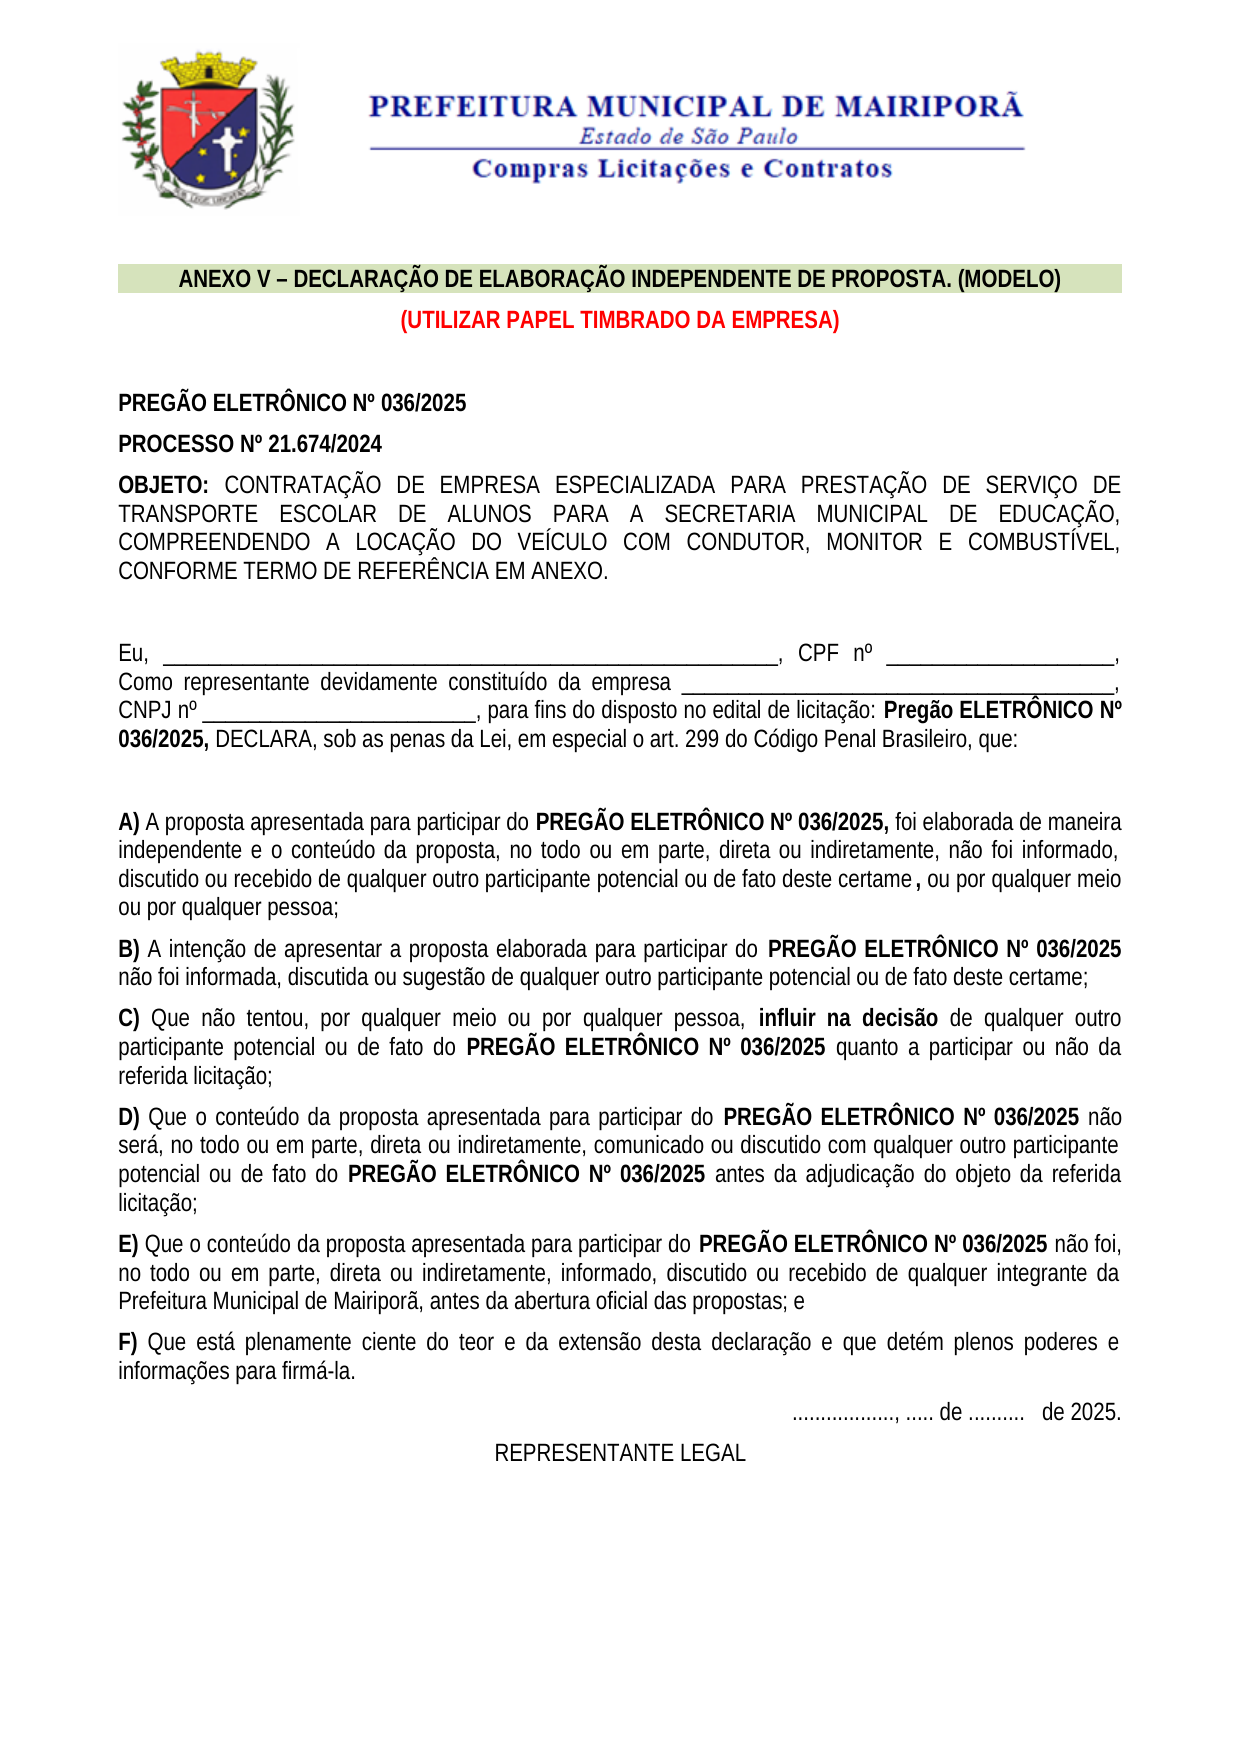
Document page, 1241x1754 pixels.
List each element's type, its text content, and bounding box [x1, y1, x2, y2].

text ANEXO V – DECLARAÇÃO DE ELABORAÇÃO INDEPENDENTE DE PROPOSTA. (MODELO) [118, 264, 1122, 293]
text OBJETO: CONTRATAÇÃO DE EMPRESA ESPECIALIZADA PARA PRESTAÇÃO DE SERVIÇO DE TRANSPORTE ESCOLAR DE ALUNOS PARA A SECRETARIA MUNICIPAL DE EDUCAÇÃO, COMPREENDENDO A LOCAÇÃO DO VEÍCULO COM CONDUTOR, MONITOR E COMBUSTÍVEL, CONFORME TERMO DE REFERÊNCIA EM ANEXO. [118, 470, 1122, 584]
text A) A proposta apresentada para participar do PREGÃO ELETRÔNICO Nº 036/2025, foi elaborada de maneira independente e o conteúdo da proposta, no todo ou em parte, direta ou indiretamente, não foi informado, discutido ou recebido de qualquer outro participante potencial ou de fato deste certame, ou por qualquer meio ou por qualquer pessoa; [118, 806, 1122, 921]
text F) Que está plenamente ciente do teor e da extensão desta declaração e que detém plenos poderes e informações para firmá-la. [118, 1327, 1122, 1384]
text D) Que o conteúdo da proposta apresentada para participar do PREGÃO ELETRÔNICO Nº 036/2025 não será, no todo ou em parte, direta ou indiretamente, comunicado ou discutido com qualquer outro participante potencial ou de fato do PREGÃO ELETRÔNICO Nº 036/2025 antes da adjudicação do objeto da referida licitação; [118, 1102, 1122, 1216]
text (UTILIZAR PAPEL TIMBRADO DA EMPRESA) [118, 305, 1122, 334]
text Eu, ______________________________________________________, CPF nº ____________________, Como representante devidamente constituído da empresa ______________________________________, CNPJ nº ________________________, para fins do disposto no edital de licitação: Pregão ELETRÔNICO Nº 036/2025, DECLARA, sob as penas da Lei, em especial o art. 299 do Código Penal Brasileiro, que: [118, 638, 1122, 753]
text B) A intenção de apresentar a proposta elaborada para participar do PREGÃO ELETRÔNICO Nº 036/2025 não foi informada, discutida ou sugestão de qualquer outro participante potencial ou de fato deste certame; [118, 933, 1122, 991]
picture [118, 43, 1039, 219]
text PROCESSO Nº 21.674/2024 [118, 429, 1122, 457]
text .................., ..... de .......... de 2025. [118, 1397, 1122, 1426]
text E) Que o conteúdo da proposta apresentada para participar do PREGÃO ELETRÔNICO Nº 036/2025 não foi, no todo ou em parte, direta ou indiretamente, informado, discutido ou recebido de qualquer integrante da Prefeitura Municipal de Mairiporã, antes da abertura oficial das propostas; e [118, 1229, 1122, 1315]
text REPRESENTANTE LEGAL [118, 1438, 1122, 1467]
text PREGÃO ELETRÔNICO Nº 036/2025 [118, 388, 1122, 416]
text C) Que não tentou, por qualquer meio ou por qualquer pessoa, influir na decisão de qualquer outro participante potencial ou de fato do PREGÃO ELETRÔNICO Nº 036/2025 quanto a participar ou não da referida licitação; [118, 1003, 1122, 1089]
